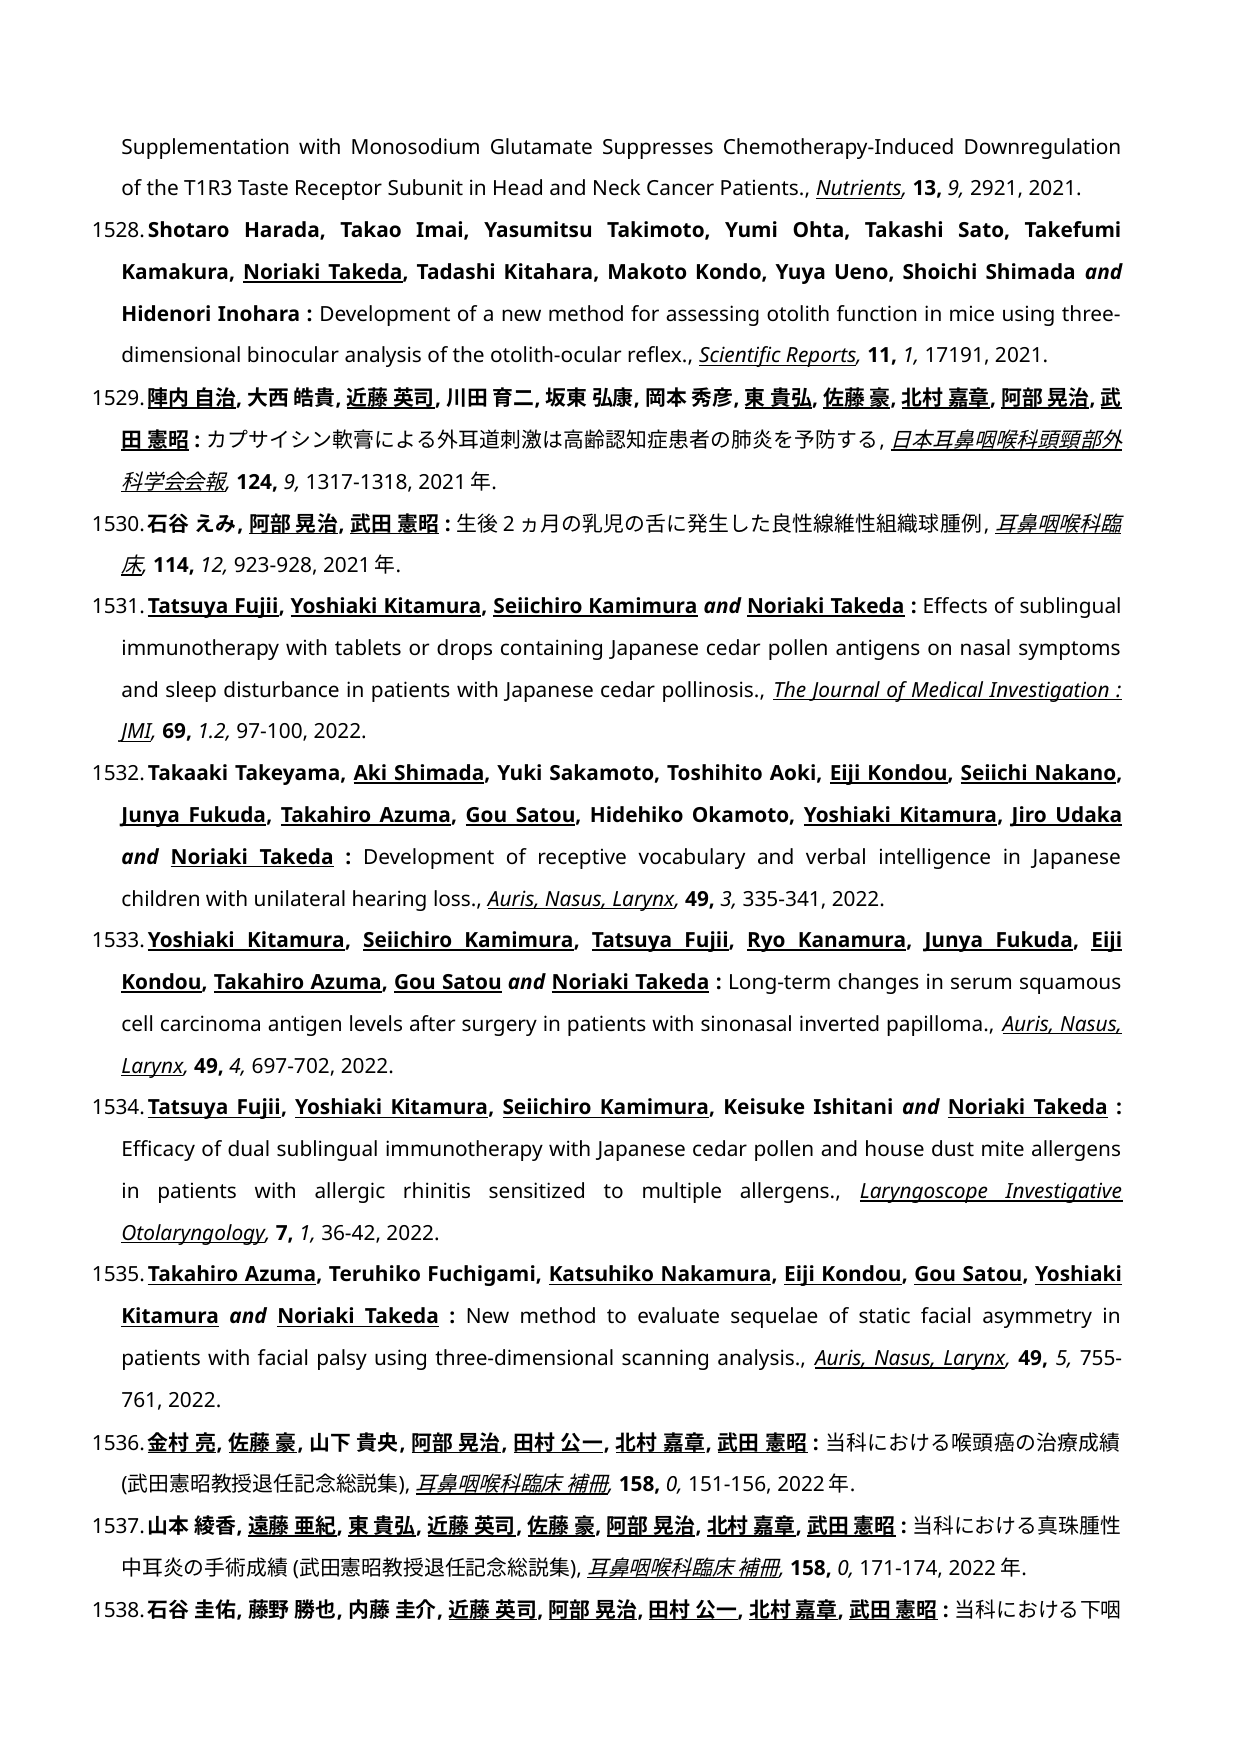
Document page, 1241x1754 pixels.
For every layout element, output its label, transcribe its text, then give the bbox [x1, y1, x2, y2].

list 石谷 えみ, 阿部 晃治, 武田 憲昭 : 生後2ヵ月の乳児の舌に発生した良性線維性組織球腫例, 耳鼻咽喉科臨床, 114, 12, 923-928, 2021年. [92, 501, 1122, 584]
list Shotaro Harada, Takao Imai, Yasumitsu Takimoto, Yumi Ohta, Takashi Sato, Takefumi Kamakura, Noriaki Takeda, Tadashi Kitahara, Makoto Kondo, Yuya Ueno, Shoichi Shimada and Hidenori Inohara : Development of a new method for assessing otolith function in mice using three-dimensional binocular analysis of the otolith-ocular reflex., Scientific Reports, 11, 1, 17191, 2021. [92, 209, 1122, 376]
list 金村 亮, 佐藤 豪, 山下 貴央, 阿部 晃治, 田村 公一, 北村 嘉章, 武田 憲昭 : 当科における喉頭癌の治療成績 (武田憲昭教授退任記念総説集), 耳鼻咽喉科臨床 補冊, 158, 0, 151-156, 2022年. [92, 1420, 1122, 1503]
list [92, 125, 1122, 209]
list 陣内 自治, 大西 皓貴, 近藤 英司, 川田 育二, 坂東 弘康, 岡本 秀彦, 東 貴弘, 佐藤 豪, 北村 嘉章, 阿部 晃治, 武田 憲昭 : カプサイシン軟膏による外耳道刺激は高齢認知症患者の肺炎を予防する, 日本耳鼻咽喉科頭頸部外科学会会報, 124, 9, 1317-1318, 2021年. [92, 376, 1122, 501]
list Tatsuya Fujii, Yoshiaki Kitamura, Seiichiro Kamimura and Noriaki Takeda : Effects of sublingual immunotherapy with tablets or drops containing Japanese cedar pollen antigens on nasal symptoms and sleep disturbance in patients with Japanese cedar pollinosis., The Journal of Medical Investigation : JMI, 69, 1.2, 97-100, 2022. [92, 584, 1122, 752]
list Takahiro Azuma, Teruhiko Fuchigami, Katsuhiko Nakamura, Eiji Kondou, Gou Satou, Yoshiaki Kitamura and Noriaki Takeda : New method to evaluate sequelae of static facial asymmetry in patients with facial palsy using three-dimensional scanning analysis., Auris, Nasus, Larynx, 49, 5, 755-761, 2022. [92, 1253, 1122, 1420]
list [92, 1587, 1122, 1629]
list Takaaki Takeyama, Aki Shimada, Yuki Sakamoto, Toshihito Aoki, Eiji Kondou, Seiichi Nakano, Junya Fukuda, Takahiro Azuma, Gou Satou, Hidehiko Okamoto, Yoshiaki Kitamura, Jiro Udaka and Noriaki Takeda : Development of receptive vocabulary and verbal intelligence in Japanese children with unilateral hearing loss., Auris, Nasus, Larynx, 49, 3, 335-341, 2022. [92, 752, 1122, 919]
list Yoshiaki Kitamura, Seiichiro Kamimura, Tatsuya Fujii, Ryo Kanamura, Junya Fukuda, Eiji Kondou, Takahiro Azuma, Gou Satou and Noriaki Takeda : Long-term changes in serum squamous cell carcinoma antigen levels after surgery in patients with sinonasal inverted papilloma., Auris, Nasus, Larynx, 49, 4, 697-702, 2022. [92, 919, 1122, 1086]
list Tatsuya Fujii, Yoshiaki Kitamura, Seiichiro Kamimura, Keisuke Ishitani and Noriaki Takeda : Efficacy of dual sublingual immunotherapy with Japanese cedar pollen and house dust mite allergens in patients with allergic rhinitis sensitized to multiple allergens., Laryngoscope Investigative Otolaryngology, 7, 1, 36-42, 2022. [92, 1086, 1122, 1253]
list 山本 綾香, 遠藤 亜紀, 東 貴弘, 近藤 英司, 佐藤 豪, 阿部 晃治, 北村 嘉章, 武田 憲昭 : 当科における真珠腫性中耳炎の手術成績 (武田憲昭教授退任記念総説集), 耳鼻咽喉科臨床 補冊, 158, 0, 171-174, 2022年. [92, 1503, 1122, 1587]
